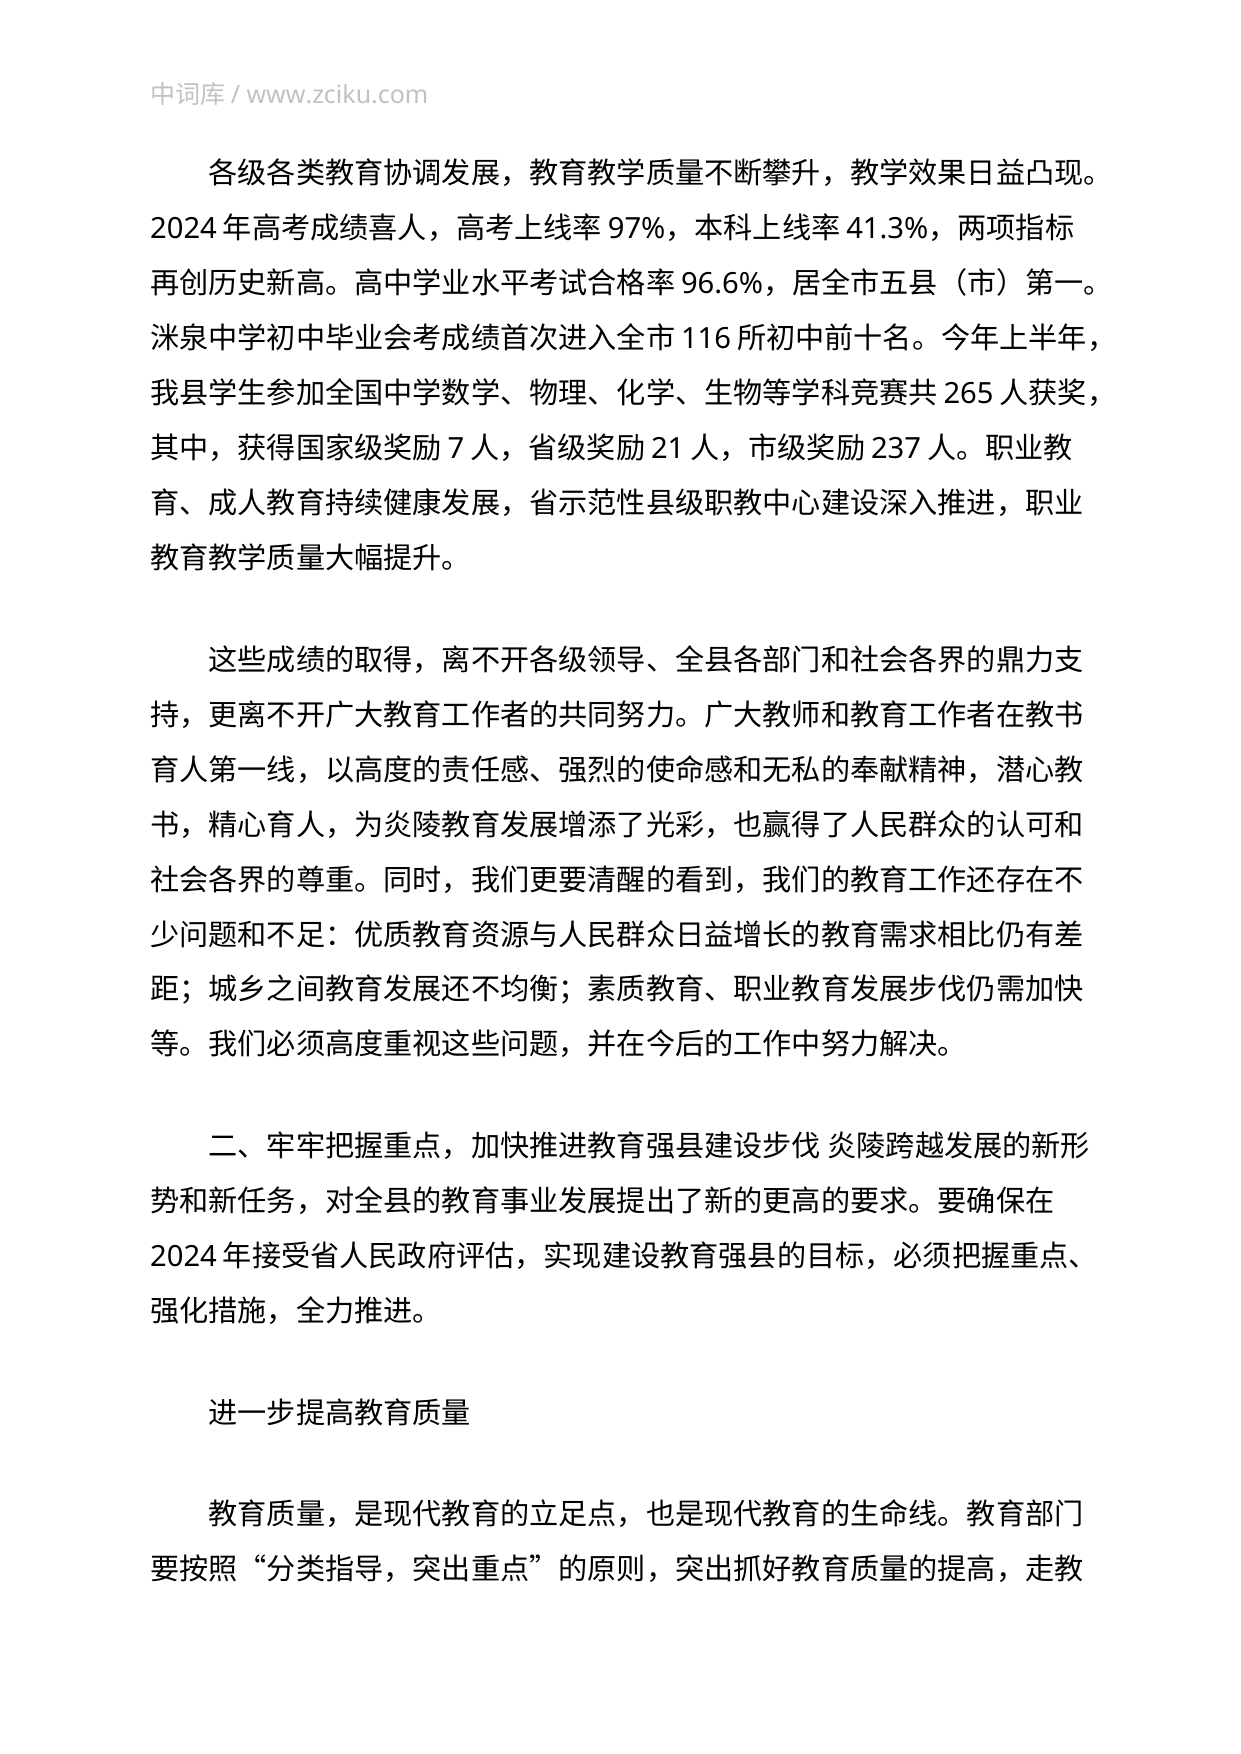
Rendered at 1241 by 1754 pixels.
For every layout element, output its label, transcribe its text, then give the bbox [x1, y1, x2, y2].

text 进一步提高教育质量 [150, 1389, 1090, 1431]
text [150, 1491, 1090, 1588]
text 各级各类教育协调发展，教育教学质量不断攀升，教学效果日益凸现。2024年高考成绩喜人，高考上线率97%，本科上线率41.3%，两项指标再创历史新高。高中学业水平考试合格率96.6%，居全市五县（市）第一。洣泉中学初中毕业会考成绩首次进入全市116所初中前十名。今年上半年，我县学生参加全国中学数学、物理、化学、生物等学科竞赛共265人获奖，其中，获得国家级奖励7人，省级奖励21人，市级奖励237人。职业教育、成人教育持续健康发展，省示范性县级职教中心建设深入推进，职业教育教学质量大幅提升。 [150, 150, 1090, 577]
text 二、牢牢把握重点，加快推进教育强县建设步伐 炎陵跨越发展的新形势和新任务，对全县的教育事业发展提出了新的更高的要求。要确保在2024年接受省人民政府评估，实现建设教育强县的目标，必须把握重点、强化措施，全力推进。 [150, 1123, 1090, 1330]
text 这些成绩的取得，离不开各级领导、全县各部门和社会各界的鼎力支持，更离不开广大教育工作者的共同努力。广大教师和教育工作者在教书育人第一线，以高度的责任感、强烈的使命感和无私的奉献精神，潜心教书，精心育人，为炎陵教育发展增添了光彩，也赢得了人民群众的认可和社会各界的尊重。同时，我们更要清醒的看到，我们的教育工作还存在不少问题和不足：优质教育资源与人民群众日益增长的教育需求相比仍有差距；城乡之间教育发展还不均衡；素质教育、职业教育发展步伐仍需加快等。我们必须高度重视这些问题，并在今后的工作中努力解决。 [150, 637, 1090, 1063]
